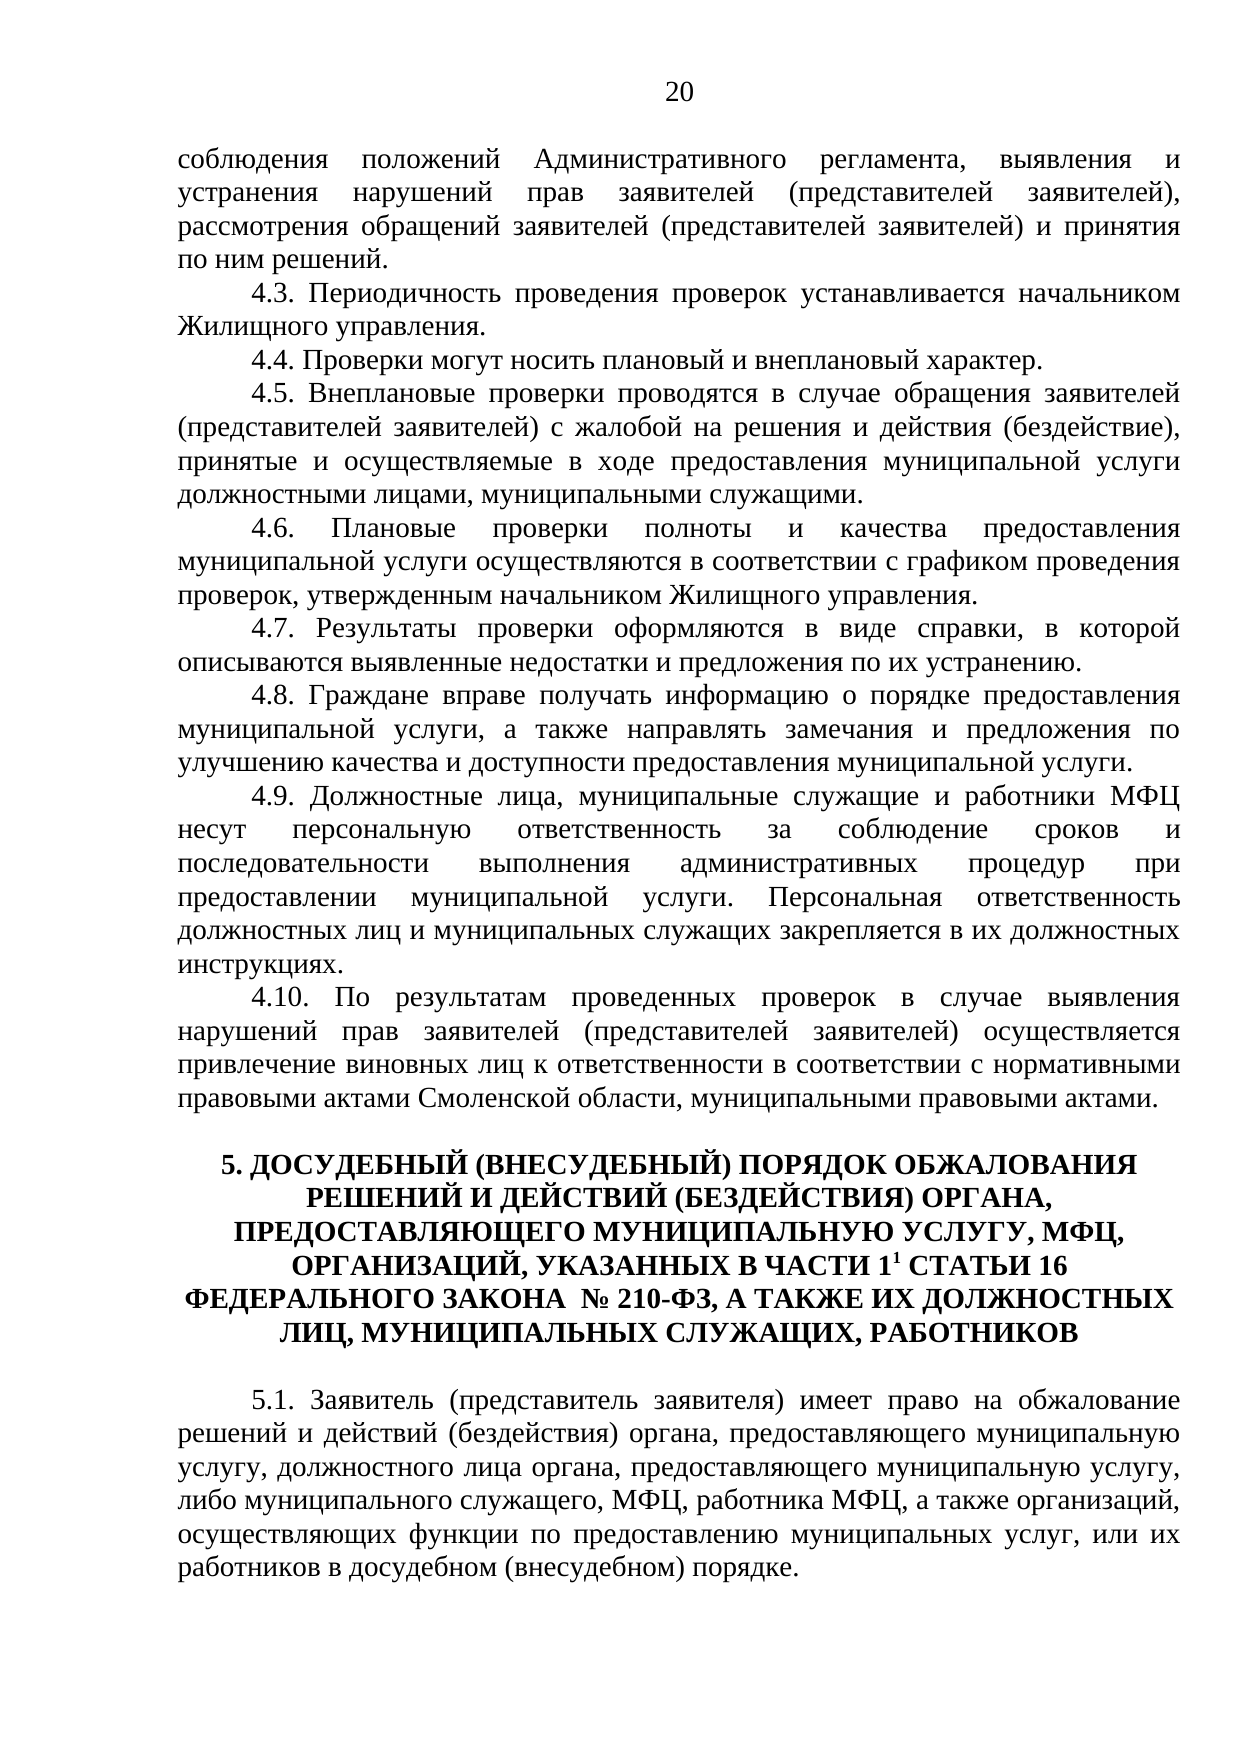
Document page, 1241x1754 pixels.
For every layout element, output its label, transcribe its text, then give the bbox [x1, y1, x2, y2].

text 4.10. По результатам проведенных проверок в случае выявления нарушений прав заявителей (представителей заявителей) осуществляется привлечение виновных лиц к ответственности в соответствии с нормативными правовыми актами Смоленской области, муниципальными правовыми актами. [177, 979, 1181, 1113]
text 4.6. Плановые проверки полноты и качества предоставления муниципальной услуги осуществляются в соответствии с графиком проведения проверок, утвержденным начальником Жилищного управления. [177, 510, 1181, 610]
title 5. ДОСУДЕБНЫЙ (ВНЕСУДЕБНЫЙ) ПОРЯДОК ОБЖАЛОВАНИЯ РЕШЕНИЙ И ДЕЙСТВИЙ (БЕЗДЕЙСТВИЯ) ОРГАНА, ПРЕДОСТАВЛЯЮЩЕГО МУНИЦИПАЛЬНУЮ УСЛУГУ, МФЦ, ОРГАНИЗАЦИЙ, УКАЗАННЫХ В ЧАСТИ 11 СТАТЬИ 16 ФЕДЕРАЛЬНОГО ЗАКОНА № 210-ФЗ, А ТАКЖЕ ИХ ДОЛЖНОСТНЫХ ЛИЦ, МУНИЦИПАЛЬНЫХ СЛУЖАЩИХ, РАБОТНИКОВ [177, 1147, 1181, 1348]
text 4.7. Результаты проверки оформляются в виде справки, в которой описываются выявленные недостатки и предложения по их устранению. [177, 610, 1181, 677]
text 4.4. Проверки могут носить плановый и внеплановый характер. [177, 342, 1181, 376]
text 4.5. Внеплановые проверки проводятся в случае обращения заявителей (представителей заявителей) с жалобой на решения и действия (бездействие), принятые и осуществляемые в ходе предоставления муниципальной услуги должностными лицами, муниципальными служащими. [177, 376, 1181, 510]
text 5.1. Заявитель (представитель заявителя) имеет право на обжалование решений и действий (бездействия) органа, предоставляющего муниципальную услугу, должностного лица органа, предоставляющего муниципальную услугу, либо муниципального служащего, МФЦ, работника МФЦ, а также организаций, осуществляющих функции по предоставлению муниципальных услуг, или их работников в досудебном (внесудебном) порядке. [177, 1382, 1181, 1583]
text 4.3. Периодичность проведения проверок устанавливается начальником Жилищного управления. [177, 275, 1181, 342]
text 4.8. Граждане вправе получать информацию о порядке предоставления муниципальной услуги, а также направлять замечания и предложения по улучшению качества и доступности предоставления муниципальной услуги. [177, 677, 1181, 778]
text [177, 141, 1181, 275]
text 4.9. Должностные лица, муниципальные служащие и работники МФЦ несут персональную ответственность за соблюдение сроков и последовательности выполнения административных процедур при предоставлении муниципальной услуги. Персональная ответственность должностных лиц и муниципальных служащих закрепляется в их должностных инструкциях. [177, 778, 1181, 979]
